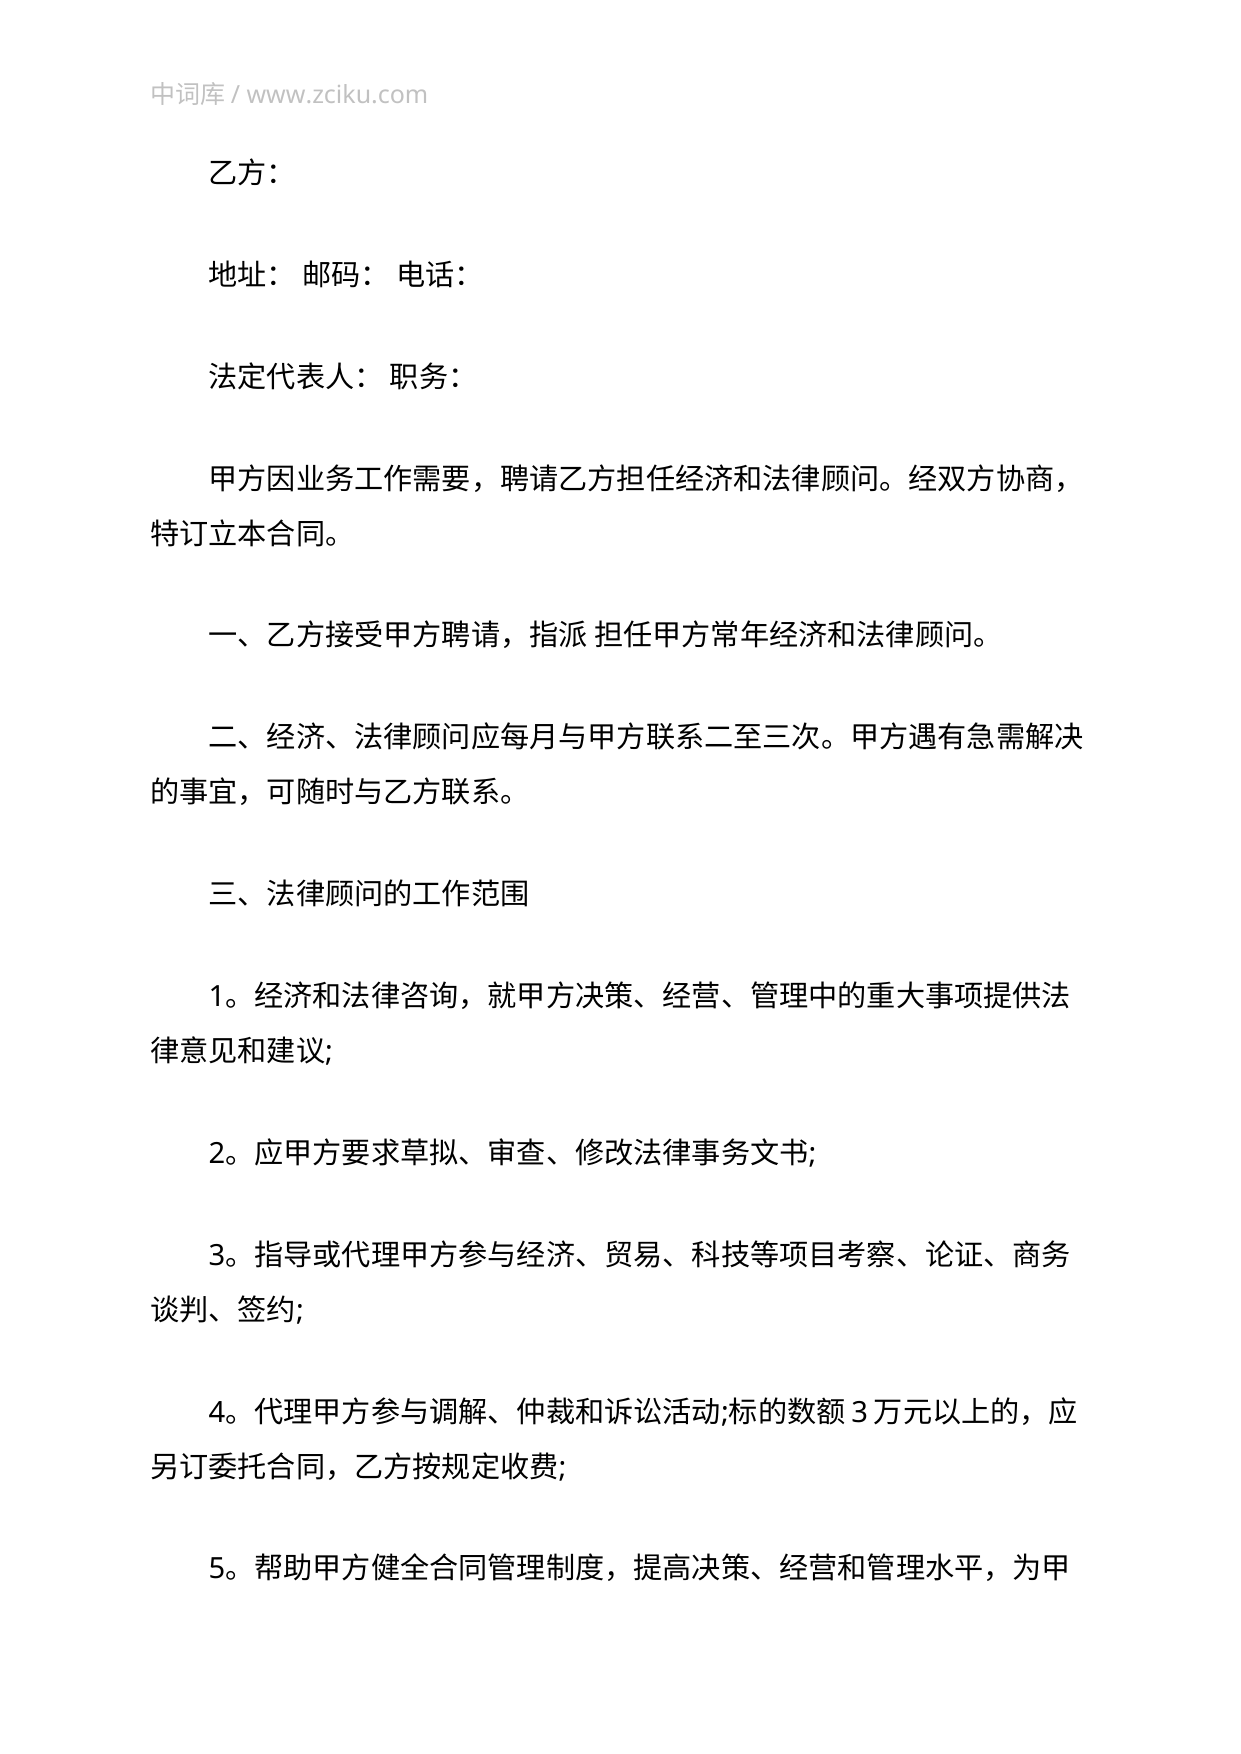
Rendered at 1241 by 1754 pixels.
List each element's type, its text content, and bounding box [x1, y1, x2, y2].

text 甲方因业务工作需要，聘请乙方担任经济和法律顾问。经双方协商，特订立本合同。 [150, 455, 1090, 552]
text 1。经济和法律咨询，就甲方决策、经营、管理中的重大事项提供法律意见和建议; [150, 972, 1090, 1069]
text 地址： 邮码： 电话： [150, 252, 1090, 294]
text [150, 1545, 1090, 1587]
text 2。应甲方要求草拟、审查、修改法律事务文书; [150, 1129, 1090, 1172]
text 一、乙方接受甲方聘请，指派 担任甲方常年经济和法律顾问。 [150, 612, 1090, 654]
text 二、经济、法律顾问应每月与甲方联系二至三次。甲方遇有急需解决的事宜，可随时与乙方联系。 [150, 714, 1090, 811]
text 3。指导或代理甲方参与经济、贸易、科技等项目考察、论证、商务谈判、签约; [150, 1231, 1090, 1328]
text 法定代表人： 职务： [150, 353, 1090, 396]
text 乙方： [150, 150, 1090, 192]
text 三、法律顾问的工作范围 [150, 870, 1090, 913]
text 4。代理甲方参与调解、仲裁和诉讼活动;标的数额3万元以上的，应另订委托合同，乙方按规定收费; [150, 1388, 1090, 1486]
